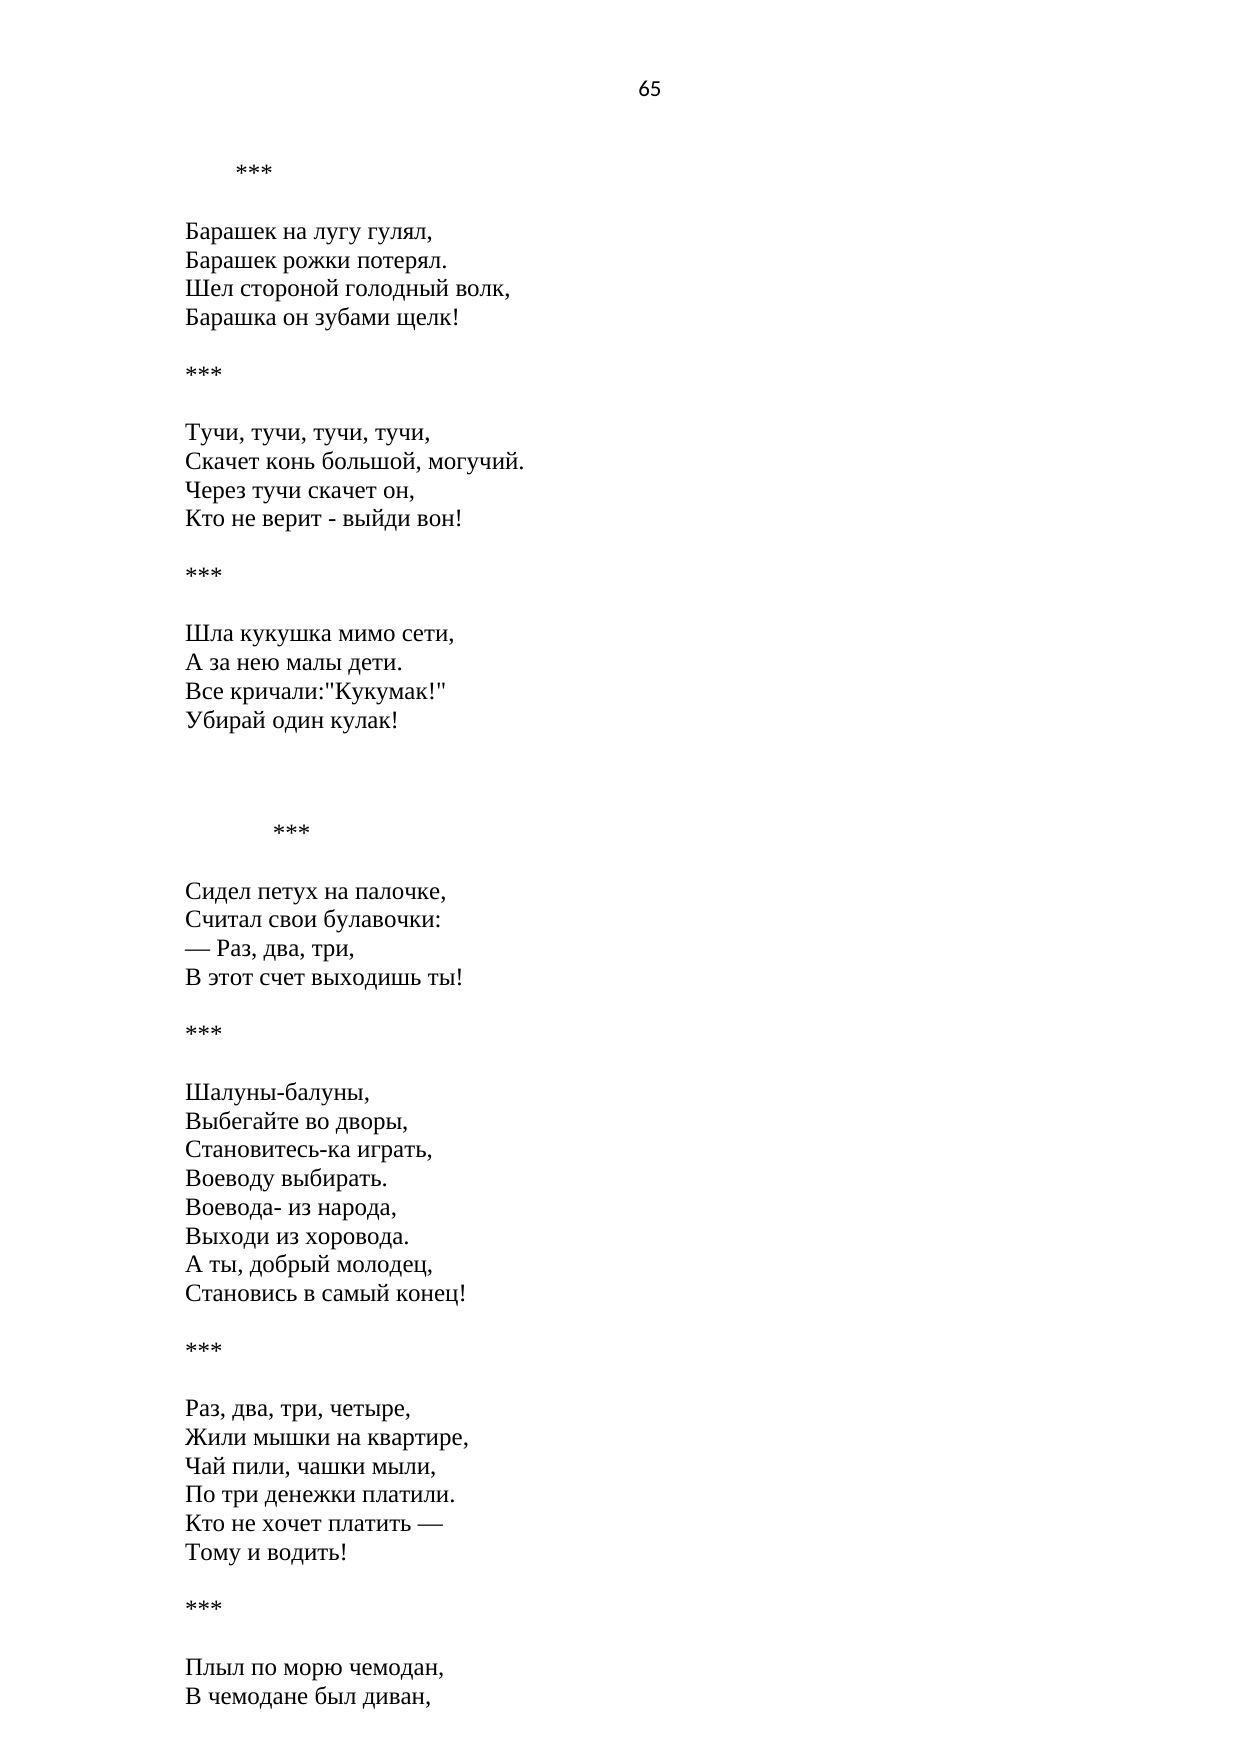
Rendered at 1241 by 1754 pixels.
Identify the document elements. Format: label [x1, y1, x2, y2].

text [185, 130, 1122, 1709]
